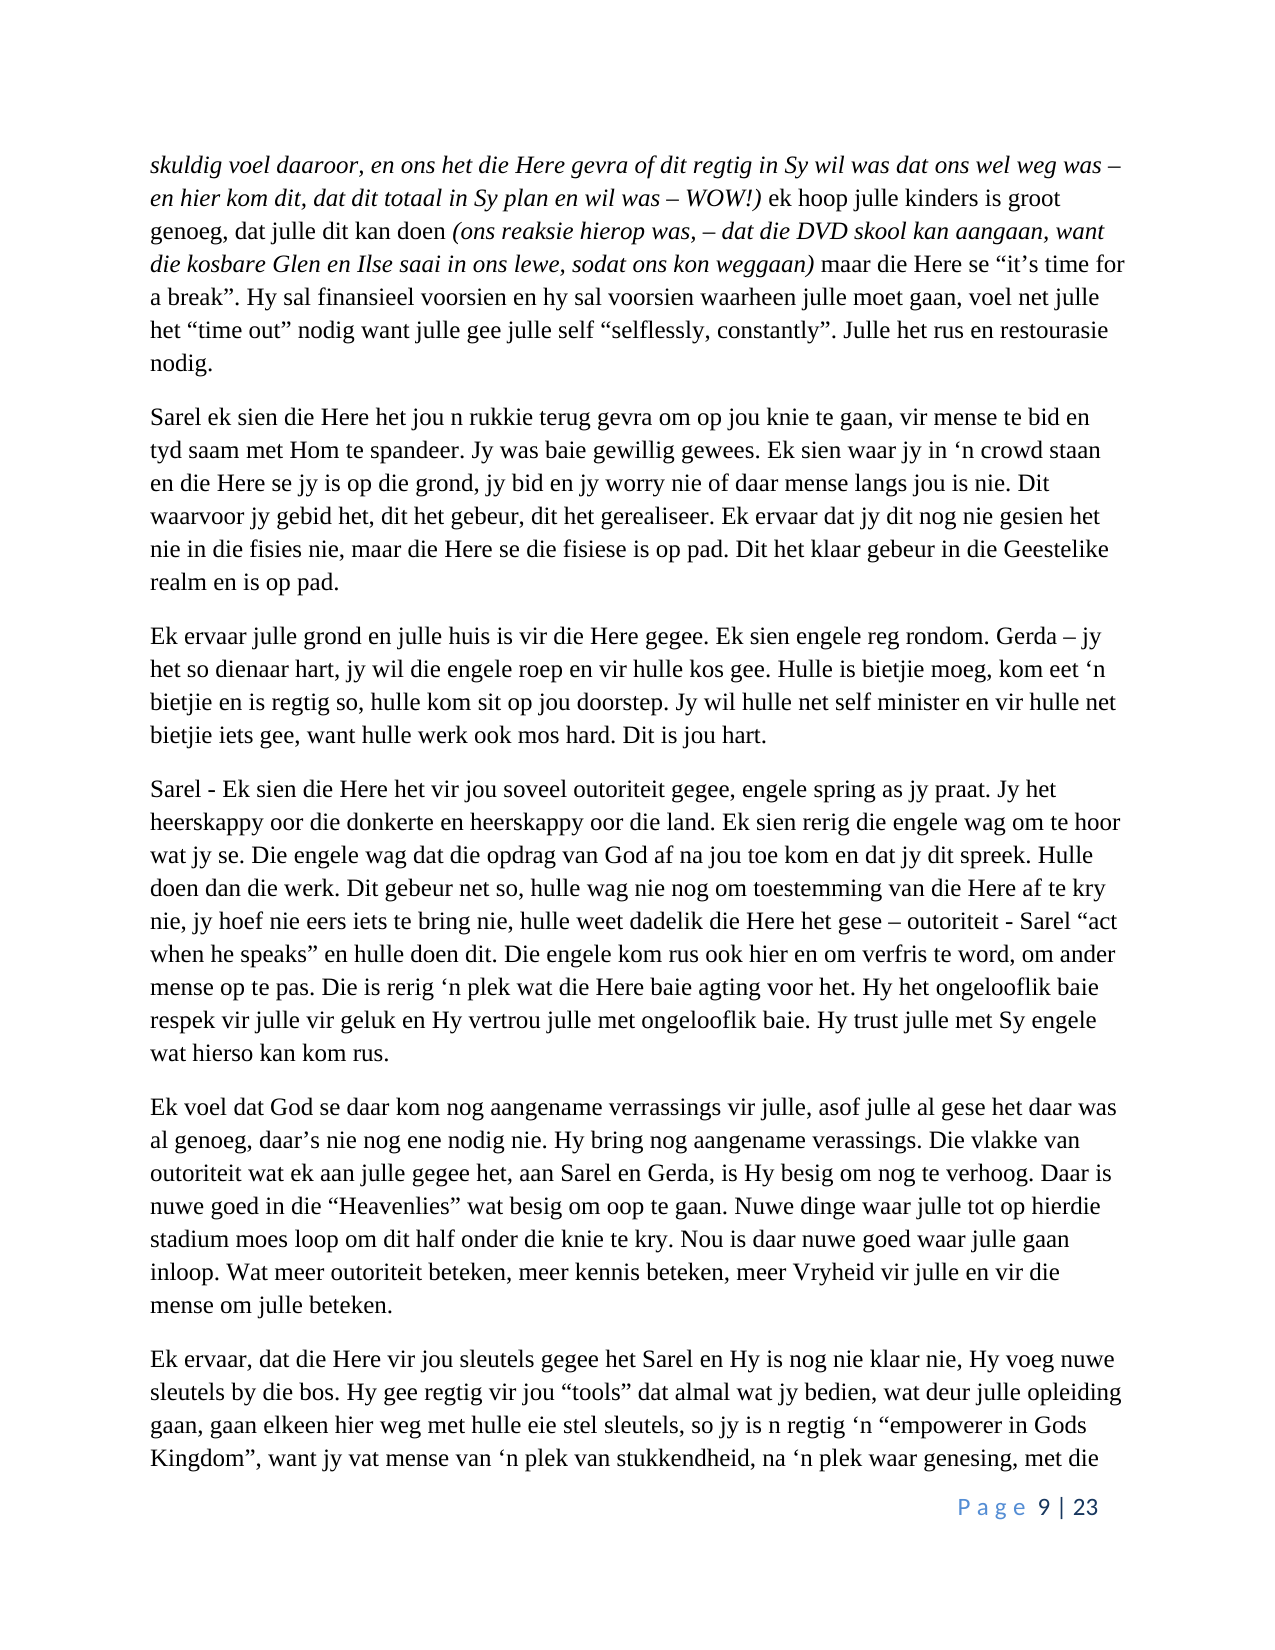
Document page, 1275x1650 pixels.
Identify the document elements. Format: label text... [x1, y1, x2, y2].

text Sarel ek sien die Here het jou n rukkie terug gevra om op jou knie te gaan, vir mense te bid en tyd saam met Hom te spandeer. Jy was baie gewillig gewees. Ek sien waar jy in ‘n crowd staan en die Here se jy is op die grond, jy bid en jy worry nie of daar mense langs jou is nie. Dit waarvoor jy gebid het, dit het gebeur, dit het gerealiseer. Ek ervaar dat jy dit nog nie gesien het nie in die fisies nie, maar die Here se die fisiese is op pad. Dit het klaar gebeur in die Geestelike realm en is op pad. [150, 402, 1125, 596]
text Sarel - Ek sien die Here het vir jou soveel outoriteit gegee, engele spring as jy praat. Jy het heerskappy oor die donkerte en heerskappy oor die land. Ek sien rerig die engele wag om te hoor wat jy se. Die engele wag dat die opdrag van God af na jou toe kom en dat jy dit spreek. Hulle doen dan die werk. Dit gebeur net so, hulle wag nie nog om toestemming van die Here af te kry nie, jy hoef nie eers iets te bring nie, hulle weet dadelik die Here het gese – outoriteit - Sarel “act when he speaks” en hulle doen dit. Die engele kom rus ook hier en om verfris te word, om ander mense op te pas. Die is rerig ‘n plek wat die Here baie agting voor het. Hy het ongelooflik baie respek vir julle vir geluk en Hy vertrou julle met ongelooflik baie. Hy trust julle met Sy engele wat hierso kan kom rus. [150, 774, 1125, 1067]
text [150, 150, 1125, 377]
text Ek ervaar julle grond en julle huis is vir die Here gegee. Ek sien engele reg rondom. Gerda – jy het so dienaar hart, jy wil die engele roep en vir hulle kos gee. Hulle is bietjie moeg, kom eet ‘n bietjie en is regtig so, hulle kom sit op jou doorstep. Jy wil hulle net self minister en vir hulle net bietjie iets gee, want hulle werk ook mos hard. Dit is jou hart. [150, 621, 1125, 749]
text Ek voel dat God se daar kom nog aangename verrassings vir julle, asof julle al gese het daar was al genoeg, daar’s nie nog ene nodig nie. Hy bring nog aangename verassings. Die vlakke van outoriteit wat ek aan julle gegee het, aan Sarel en Gerda, is Hy besig om nog te verhoog. Daar is nuwe goed in die “Heavenlies” wat besig om oop te gaan. Nuwe dinge waar julle tot op hierdie stadium moes loop om dit half onder die knie te kry. Nou is daar nuwe goed waar julle gaan inloop. Wat meer outoriteit beteken, meer kennis beteken, meer Vryheid vir julle en vir die mense om julle beteken. [150, 1092, 1125, 1319]
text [150, 1344, 1125, 1472]
